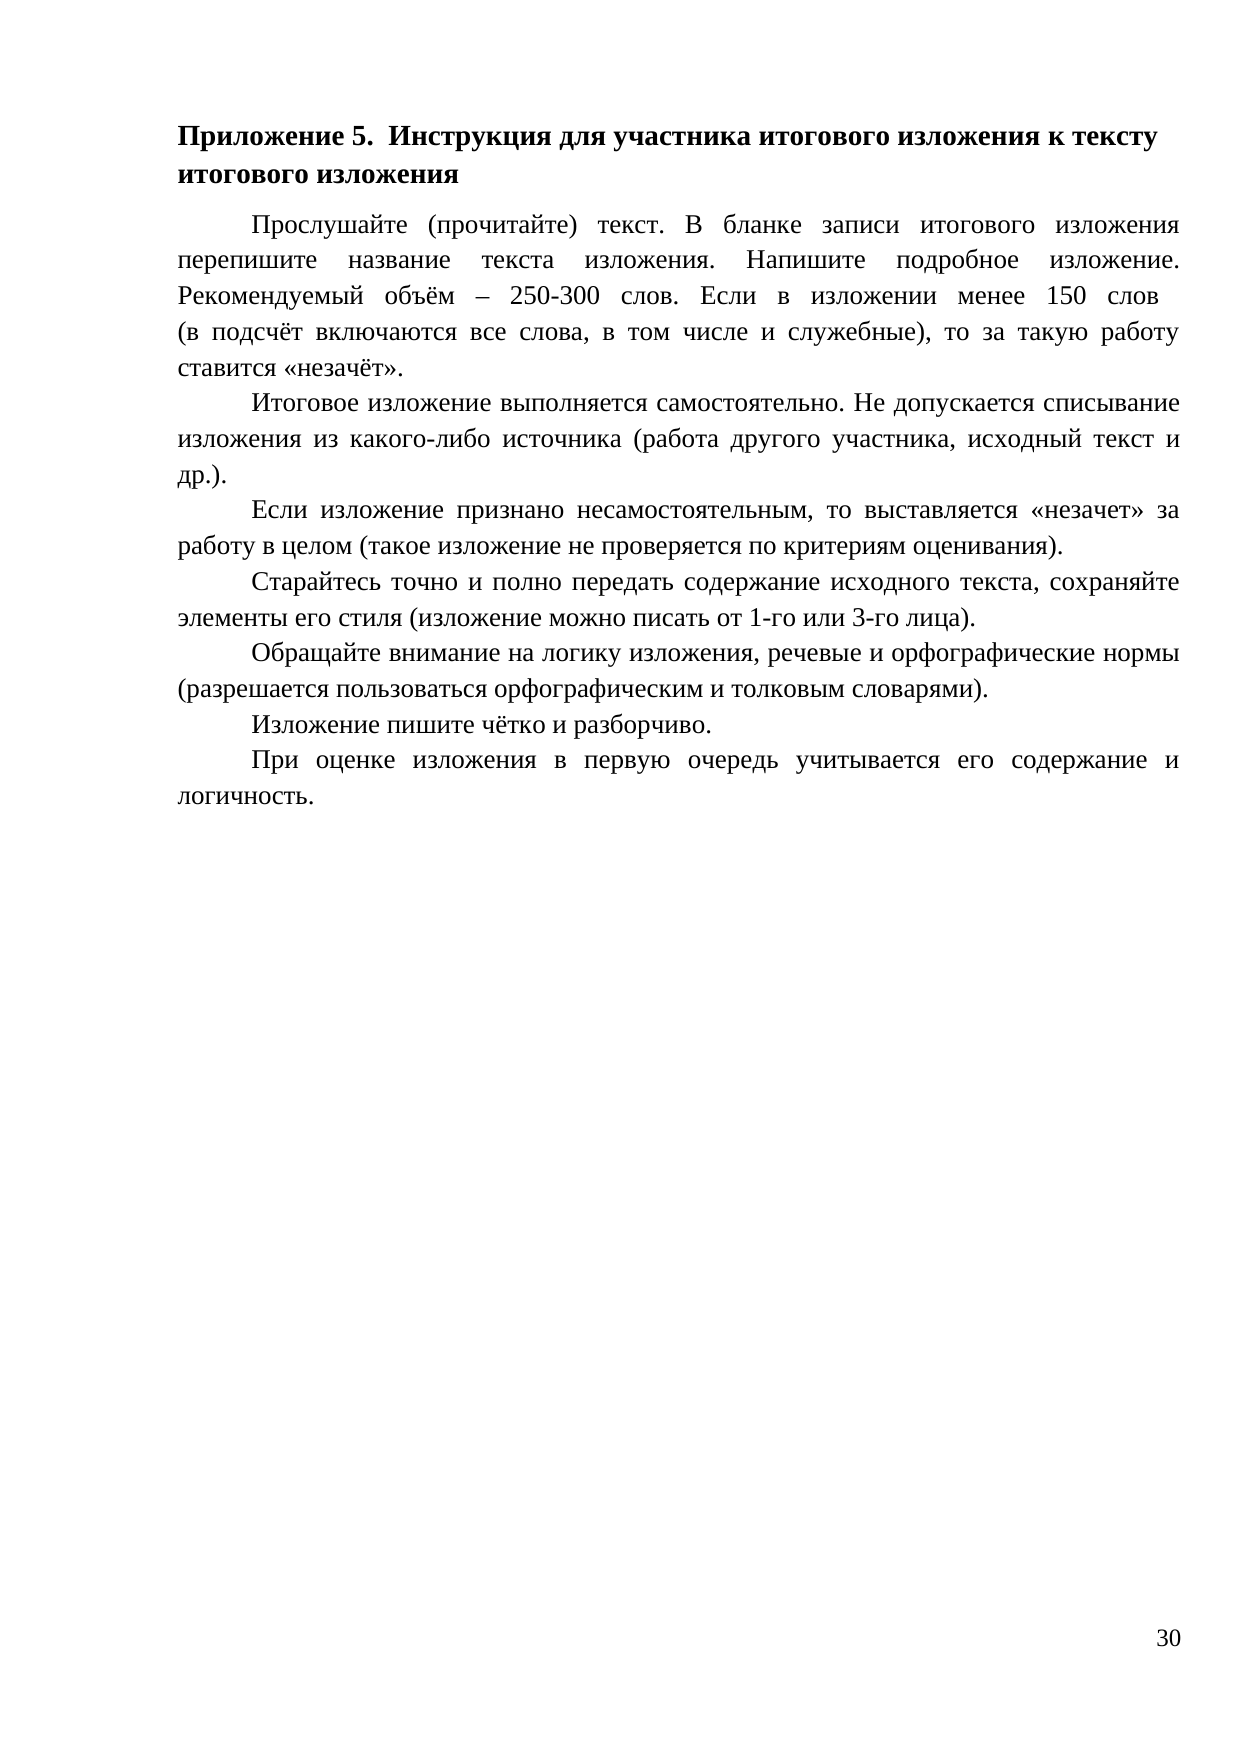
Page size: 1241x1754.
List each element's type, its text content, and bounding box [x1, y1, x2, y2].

text При оценке изложения в первую очередь учитывается его содержание и логичность. [177, 744, 1181, 811]
text Изложение пишите чётко и разборчиво. [177, 708, 1181, 739]
text Если изложение признано несамостоятельным, то выставляется «незачет» за работу в целом (такое изложение не проверяется по критериям оценивания). [177, 493, 1181, 560]
text Прослушайте (прочитайте) текст. В бланке записи итогового изложения перепишите название текста изложения. Напишите подробное изложение. Рекомендуемый объём – 250-300 слов. Если в изложении менее 150 слов (в подсчёт включаются все слова, в том числе и служебные), то за такую работу ставится «незачёт». [177, 208, 1181, 382]
subtitle Приложение 5. Инструкция для участника итогового изложения к тексту итогового изложения [177, 118, 1181, 190]
text Старайтесь точно и полно передать содержание исходного текста, сохраняйте элементы его стиля (изложение можно писать от 1-го или 3-го лица). [177, 565, 1181, 632]
text Итоговое изложение выполняется самостоятельно. Не допускается списывание изложения из какого-либо источника (работа другого участника, исходный текст и др.). [177, 386, 1181, 489]
text Обращайте внимание на логику изложения, речевые и орфографические нормы (разрешается пользоваться орфографическим и толковым словарями). [177, 636, 1181, 703]
